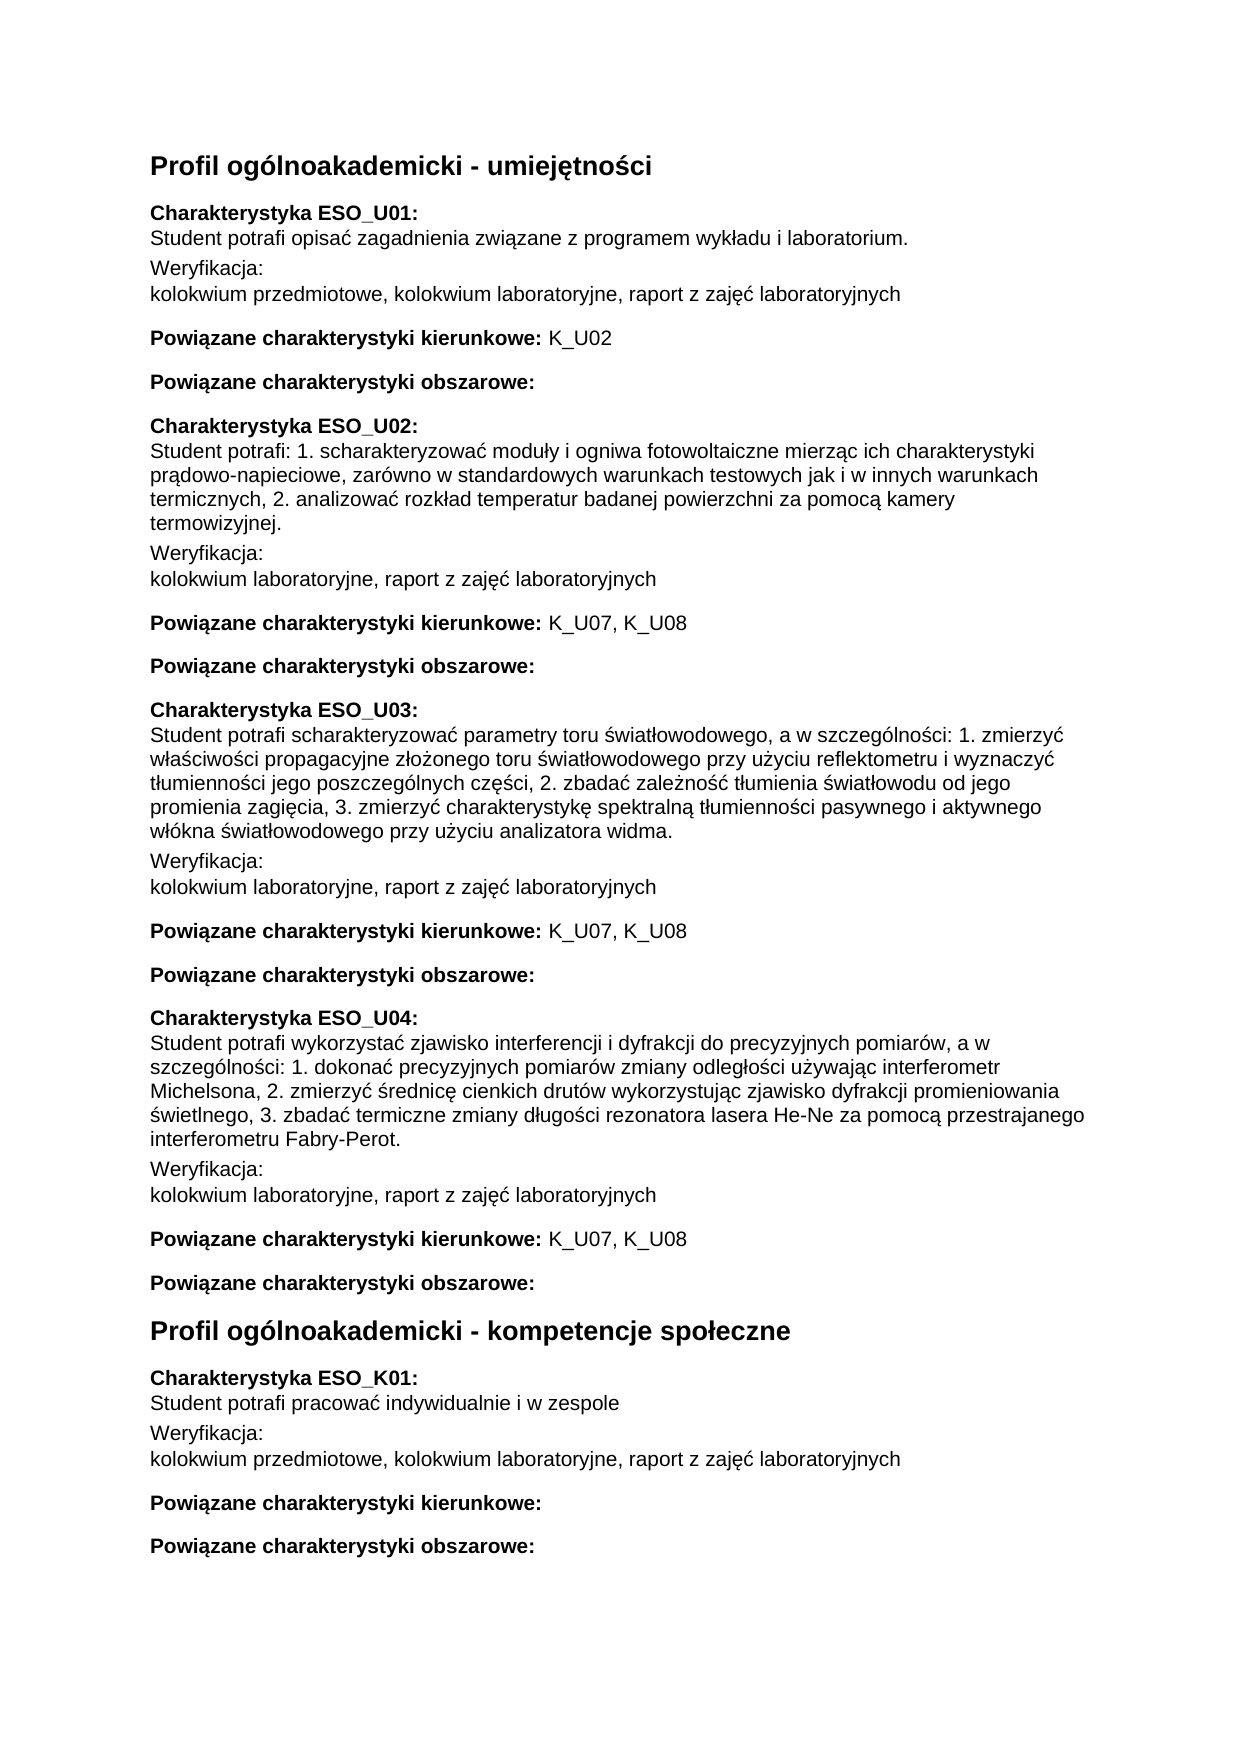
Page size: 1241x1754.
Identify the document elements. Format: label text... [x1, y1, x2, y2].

text Powiązane charakterystyki kierunkowe: K_U07, K_U08 [150, 610, 1090, 634]
text Charakterystyka ESO_U03: [150, 698, 1090, 722]
text Powiązane charakterystyki obszarowe: [150, 654, 1090, 678]
text Weryfikacja: [150, 1157, 1090, 1181]
text Student potrafi: 1. scharakteryzować moduły i ogniwa fotowoltaiczne mierząc ich charakterystyki prądowo-napieciowe, zarówno w standardowych warunkach testowych jak i w innych warunkach termicznych, 2. analizować rozkład temperatur badanej powierzchni za pomocą kamery termowizyjnej. [150, 438, 1090, 534]
text kolokwium laboratoryjne, raport z zajęć laboratoryjnych [150, 567, 1090, 591]
text Student potrafi scharakteryzować parametry toru światłowodowego, a w szczególności: 1. zmierzyć właściwości propagacyjne złożonego toru światłowodowego przy użyciu reflektometru i wyznaczyć tłumienności jego poszczególnych części, 2. zbadać zależność tłumienia światłowodu od jego promienia zagięcia, 3. zmierzyć charakterystykę spektralną tłumienności pasywnego i aktywnego włókna światłowodowego przy użyciu analizatora widma. [150, 723, 1090, 843]
text Powiązane charakterystyki obszarowe: [150, 370, 1090, 394]
text Powiązane charakterystyki kierunkowe: K_U07, K_U08 [150, 1227, 1090, 1251]
text Powiązane charakterystyki obszarowe: [150, 1534, 1090, 1558]
subtitle Profil ogólnoakademicki - umiejętności [150, 150, 1090, 181]
text Weryfikacja: [150, 256, 1090, 280]
text Student potrafi pracować indywidualnie i w zespole [150, 1391, 1090, 1414]
text Student potrafi opisać zagadnienia związane z programem wykładu i laboratorium. [150, 226, 1090, 250]
text Charakterystyka ESO_U04: [150, 1006, 1090, 1030]
text Powiązane charakterystyki obszarowe: [150, 1271, 1090, 1295]
text Weryfikacja: [150, 849, 1090, 873]
text Weryfikacja: [150, 1421, 1090, 1445]
text Charakterystyka ESO_K01: [150, 1366, 1090, 1389]
text kolokwium laboratoryjne, raport z zajęć laboratoryjnych [150, 875, 1090, 899]
text Weryfikacja: [150, 541, 1090, 564]
text Charakterystyka ESO_U01: [150, 201, 1090, 225]
text Powiązane charakterystyki kierunkowe: [150, 1491, 1090, 1514]
text kolokwium przedmiotowe, kolokwium laboratoryjne, raport z zajęć laboratoryjnych [150, 282, 1090, 306]
text kolokwium przedmiotowe, kolokwium laboratoryjne, raport z zajęć laboratoryjnych [150, 1447, 1090, 1471]
text kolokwium laboratoryjne, raport z zajęć laboratoryjnych [150, 1183, 1090, 1207]
text Charakterystyka ESO_U02: [150, 413, 1090, 437]
text Powiązane charakterystyki obszarowe: [150, 962, 1090, 986]
text Powiązane charakterystyki kierunkowe: K_U02 [150, 326, 1090, 350]
text Powiązane charakterystyki kierunkowe: K_U07, K_U08 [150, 919, 1090, 943]
text Student potrafi wykorzystać zjawisko interferencji i dyfrakcji do precyzyjnych pomiarów, a w szczególności: 1. dokonać precyzyjnych pomiarów zmiany odległości używając interferometr Michelsona, 2. zmierzyć średnicę cienkich drutów wykorzystując zjawisko dyfrakcji promieniowania świetlnego, 3. zbadać termiczne zmiany długości rezonatora lasera He-Ne za pomocą przestrajanego interferometru Fabry-Perot. [150, 1031, 1090, 1151]
subtitle Profil ogólnoakademicki - kompetencje społeczne [150, 1314, 1090, 1346]
